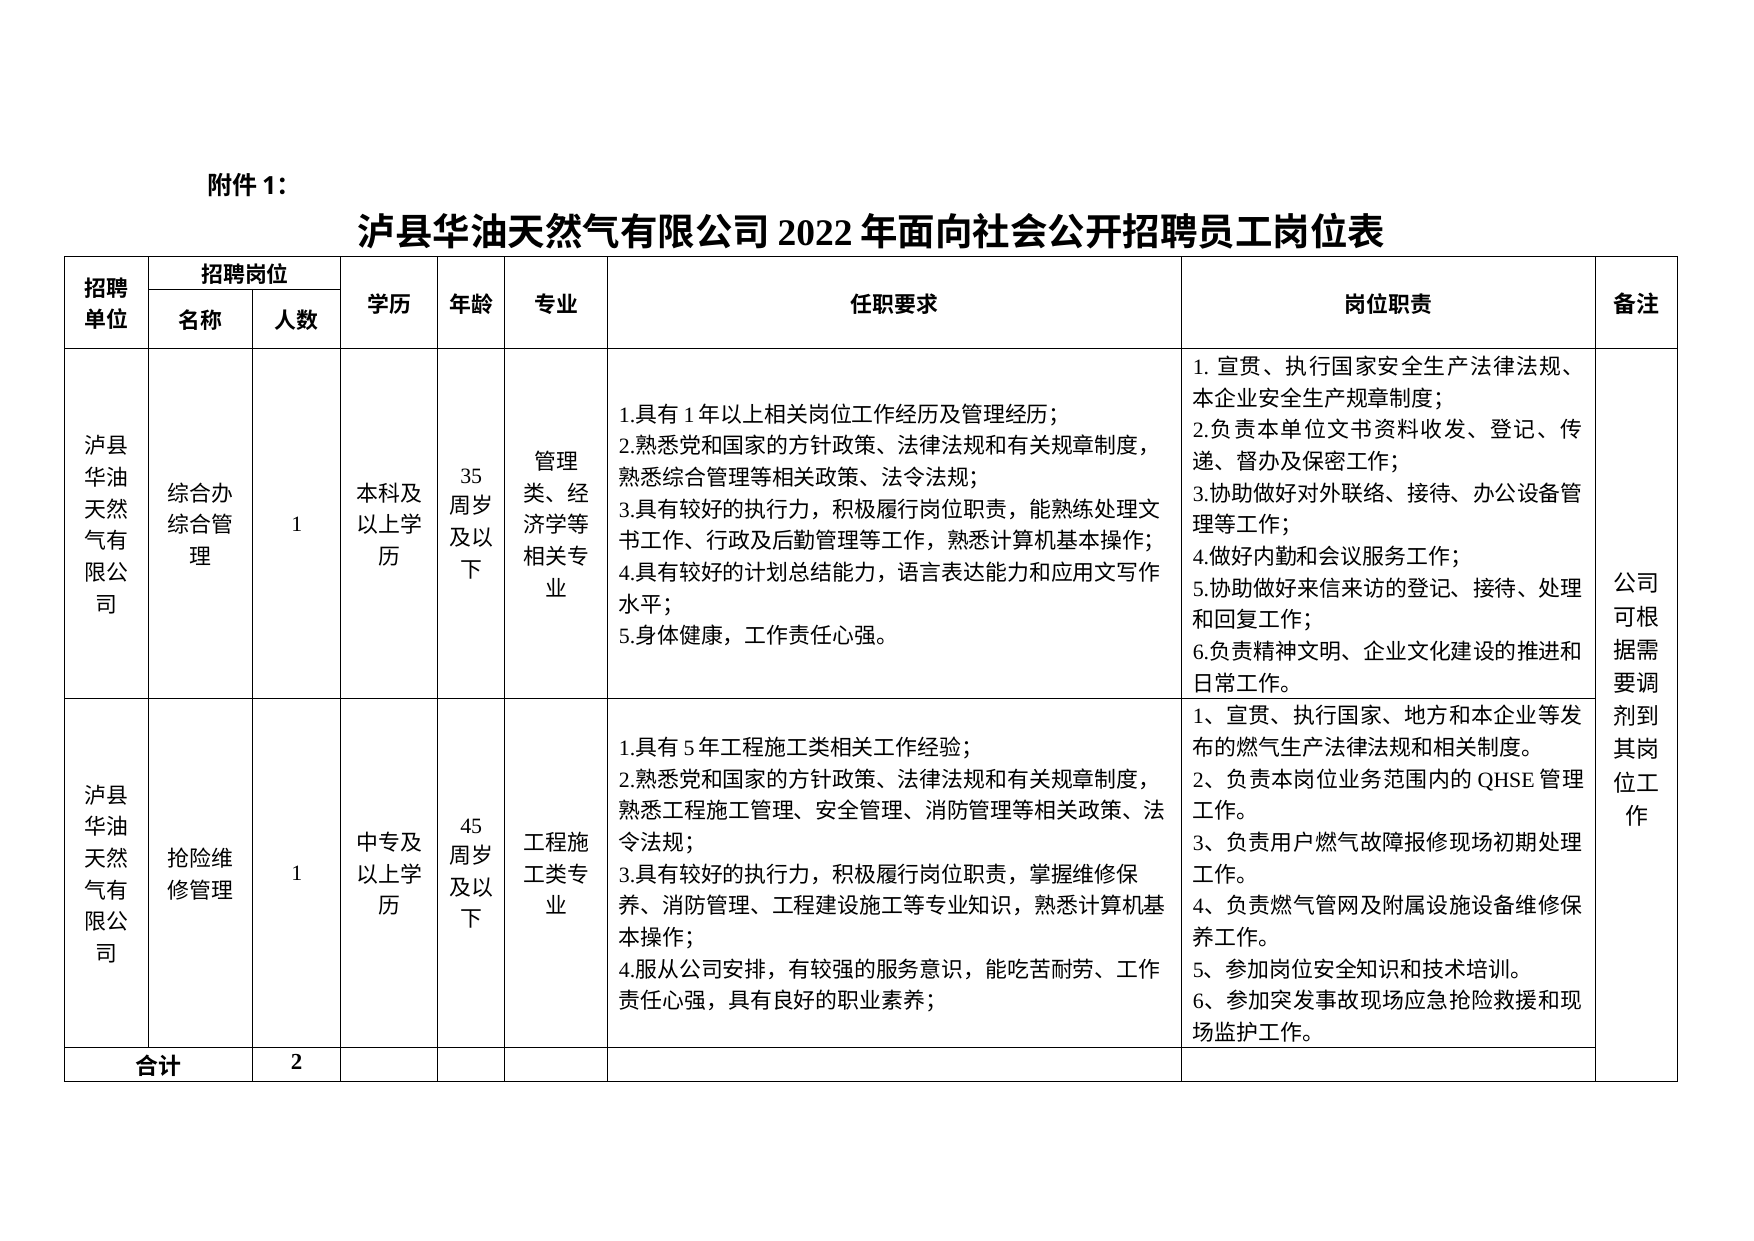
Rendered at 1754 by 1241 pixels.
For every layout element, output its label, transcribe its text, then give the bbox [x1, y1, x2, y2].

table_cell 1 [253, 349, 340, 697]
table_cell 中专及以上学历 [341, 699, 437, 1047]
table_cell [1182, 1048, 1595, 1081]
table_cell 管理类、经济学等相关专业 [505, 349, 607, 697]
table_cell 名称 [149, 290, 252, 348]
table_cell 专业 [505, 257, 607, 348]
table_cell 1.具有1年以上相关岗位工作经历及管理经历； 2.熟悉党和国家的方针政策、法律法规和有关规章制度，熟悉综合管理等相关政策、法令法规； 3.具有较好的执行力，积极履行岗位职责，能熟练处理文书工作、行政及后勤管理等工作，熟悉计算机基本操作； 4.具有较好的计划总结能力，语言表达能力和应用文写作水平； 5.身体健康，工作责任心强。 [608, 349, 1181, 697]
table_cell [341, 1048, 437, 1081]
table_cell 任职要求 [608, 257, 1181, 348]
table_cell 1. 宣贯、执行国家安全生产法律法规、本企业安全生产规章制度； 2.负责本单位文书资料收发、登记、传递、督办及保密工作； 3.协助做好对外联络、接待、办公设备管理等工作； 4.做好内勤和会议服务工作； 5.协助做好来信来访的登记、接待、处理和回复工作； 6.负责精神文明、企业文化建设的推进和日常工作。 [1182, 349, 1595, 697]
table_cell 年龄 [438, 257, 504, 348]
table_cell 35周岁及以下 [438, 349, 504, 697]
table_cell 学历 [341, 257, 437, 348]
text 附件1： [207, 165, 1535, 202]
table_cell [1596, 1047, 1677, 1081]
table_cell 45周岁及以下 [438, 699, 504, 1047]
table_cell 综合办综合管理 [149, 349, 252, 697]
table_cell 1、宣贯、执行国家、地方和本企业等发布的燃气生产法律法规和相关制度。 2、负责本岗位业务范围内的QHSE管理工作。 3、负责用户燃气故障报修现场初期处理工作。 4、负责燃气管网及附属设施设备维修保养工作。 5、参加岗位安全知识和技术培训。 6、参加突发事故现场应急抢险救援和现场监护工作。 [1182, 699, 1595, 1047]
table_cell 招聘 单位 [65, 257, 148, 348]
table_cell 公司可根据需要调剂到其岗位工作 [1596, 349, 1677, 1047]
table_cell 1.具有5年工程施工类相关工作经验； 2.熟悉党和国家的方针政策、法律法规和有关规章制度，熟悉工程施工管理、安全管理、消防管理等相关政策、法令法规； 3.具有较好的执行力，积极履行岗位职责，掌握维修保养、消防管理、工程建设施工等专业知识，熟悉计算机基本操作； 4.服从公司安排，有较强的服务意识，能吃苦耐劳、工作责任心强，具有良好的职业素养； [608, 699, 1181, 1047]
table_cell 本科及以上学历 [341, 349, 437, 697]
table_cell [438, 1048, 504, 1081]
table_cell 泸县华油天然气有限公司 [65, 699, 148, 1047]
table_cell 1 [253, 699, 340, 1047]
table_cell 岗位职责 [1182, 257, 1595, 348]
table_cell 合计 [65, 1048, 252, 1081]
table_cell 招聘岗位 [149, 257, 340, 289]
table_cell 人数 [253, 290, 340, 348]
table_cell 备注 [1596, 257, 1677, 348]
table_header 泸县华油天然气有限公司2022年面向社会公开招聘员工岗位表 [64, 202, 1678, 256]
table_cell [608, 1048, 1181, 1081]
table_cell [505, 1048, 607, 1081]
table_cell 工程施工类专业 [505, 699, 607, 1047]
table_cell 2 [253, 1048, 340, 1081]
table_cell 泸县华油天然气有限公司 [65, 349, 148, 697]
table_cell 抢险维修管理 [149, 699, 252, 1047]
